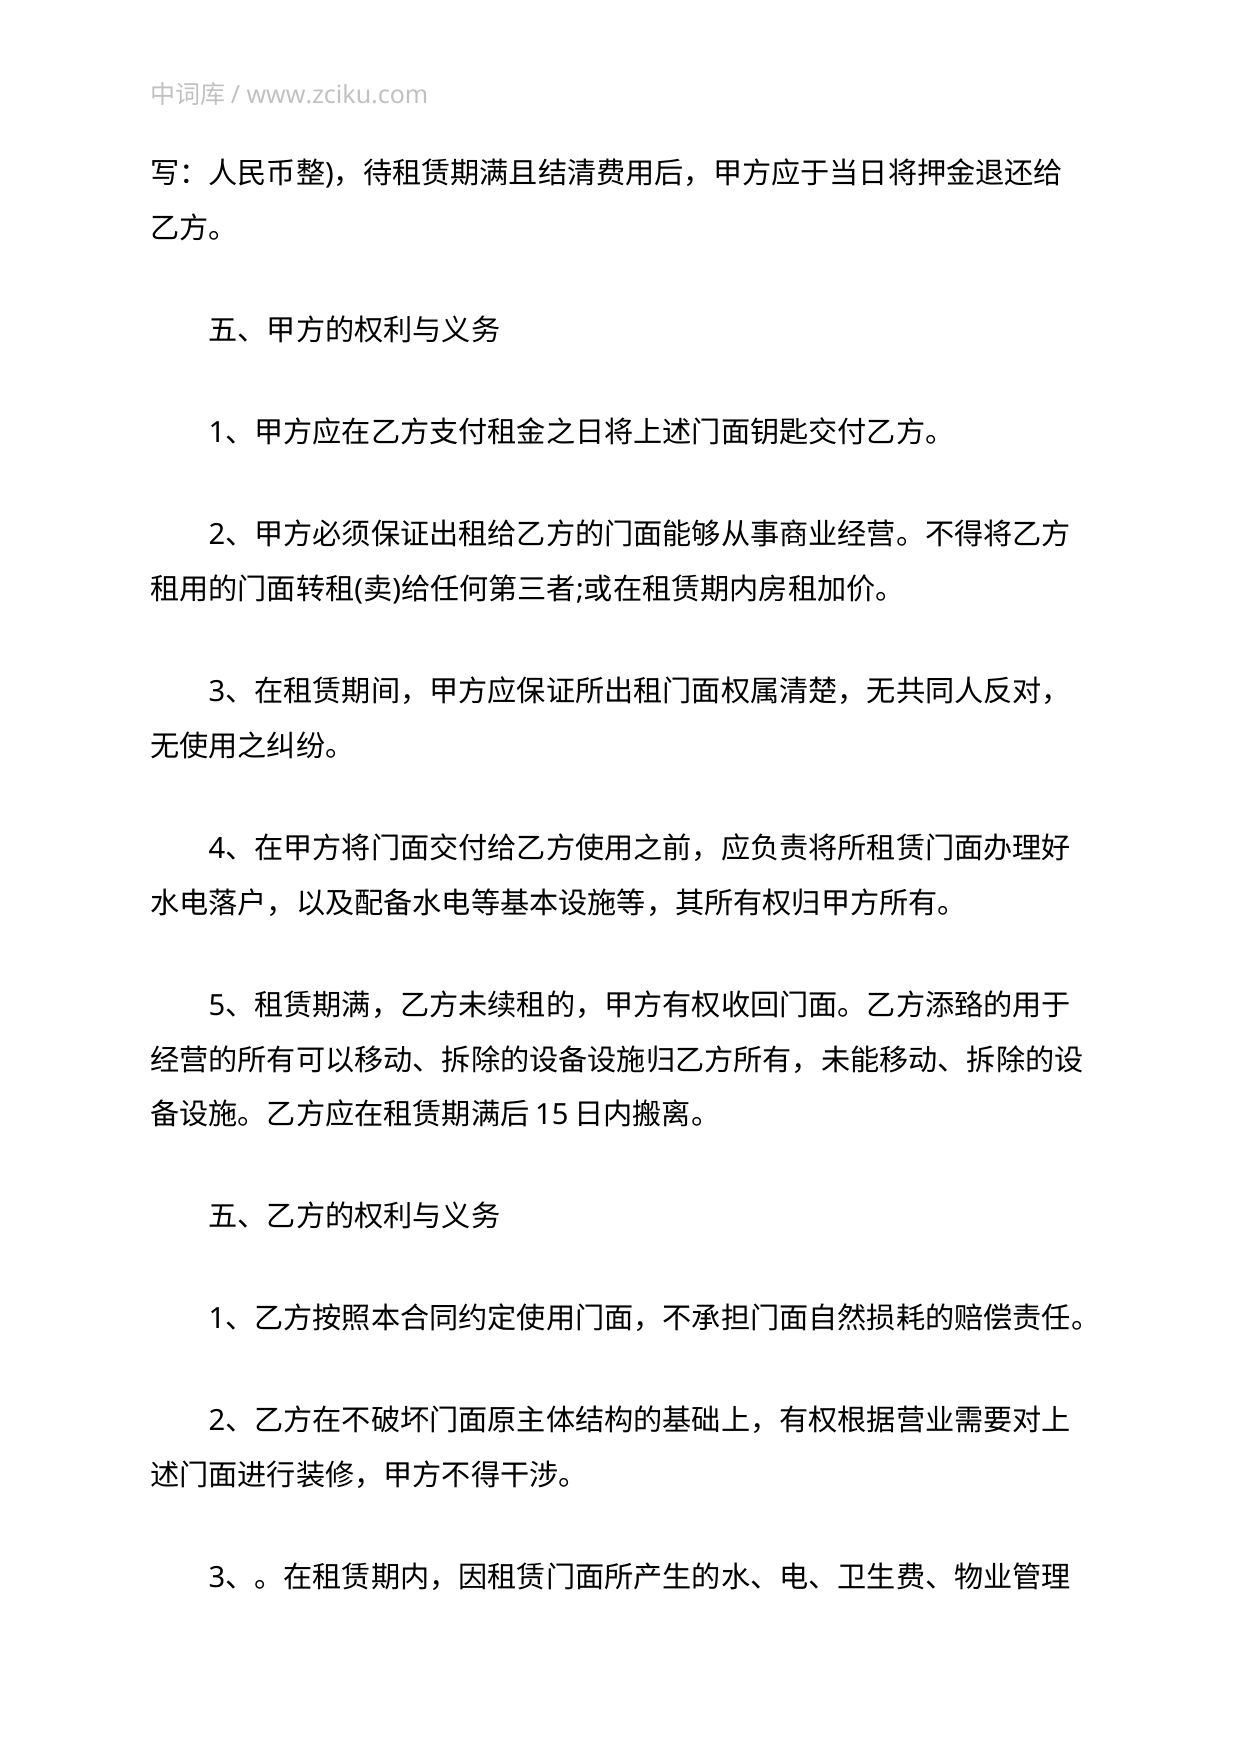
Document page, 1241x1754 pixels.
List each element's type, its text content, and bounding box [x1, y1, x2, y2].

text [150, 150, 1090, 247]
text 五、乙方的权利与义务 [150, 1193, 1090, 1235]
text 5、租赁期满，乙方未续租的，甲方有权收回门面。乙方添臵的用于经营的所有可以移动、拆除的设备设施归乙方所有，未能移动、拆除的设备设施。乙方应在租赁期满后15日内搬离。 [150, 981, 1090, 1133]
text 4、在甲方将门面交付给乙方使用之前，应负责将所租赁门面办理好水电落户，以及配备水电等基本设施等，其所有权归甲方所有。 [150, 824, 1090, 922]
text 1、乙方按照本合同约定使用门面，不承担门面自然损耗的赔偿责任。 [150, 1295, 1090, 1337]
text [150, 1553, 1090, 1596]
text 2、乙方在不破坏门面原主体结构的基础上，有权根据营业需要对上述门面进行装修，甲方不得干涉。 [150, 1397, 1090, 1494]
text 五、甲方的权利与义务 [150, 307, 1090, 349]
text 3、在租赁期间，甲方应保证所出租门面权属清楚，无共同人反对，无使用之纠纷。 [150, 667, 1090, 765]
text 1、甲方应在乙方支付租金之日将上述门面钥匙交付乙方。 [150, 408, 1090, 451]
text 2、甲方必须保证出租给乙方的门面能够从事商业经营。不得将乙方租用的门面转租(卖)给任何第三者;或在租赁期内房租加价。 [150, 511, 1090, 608]
